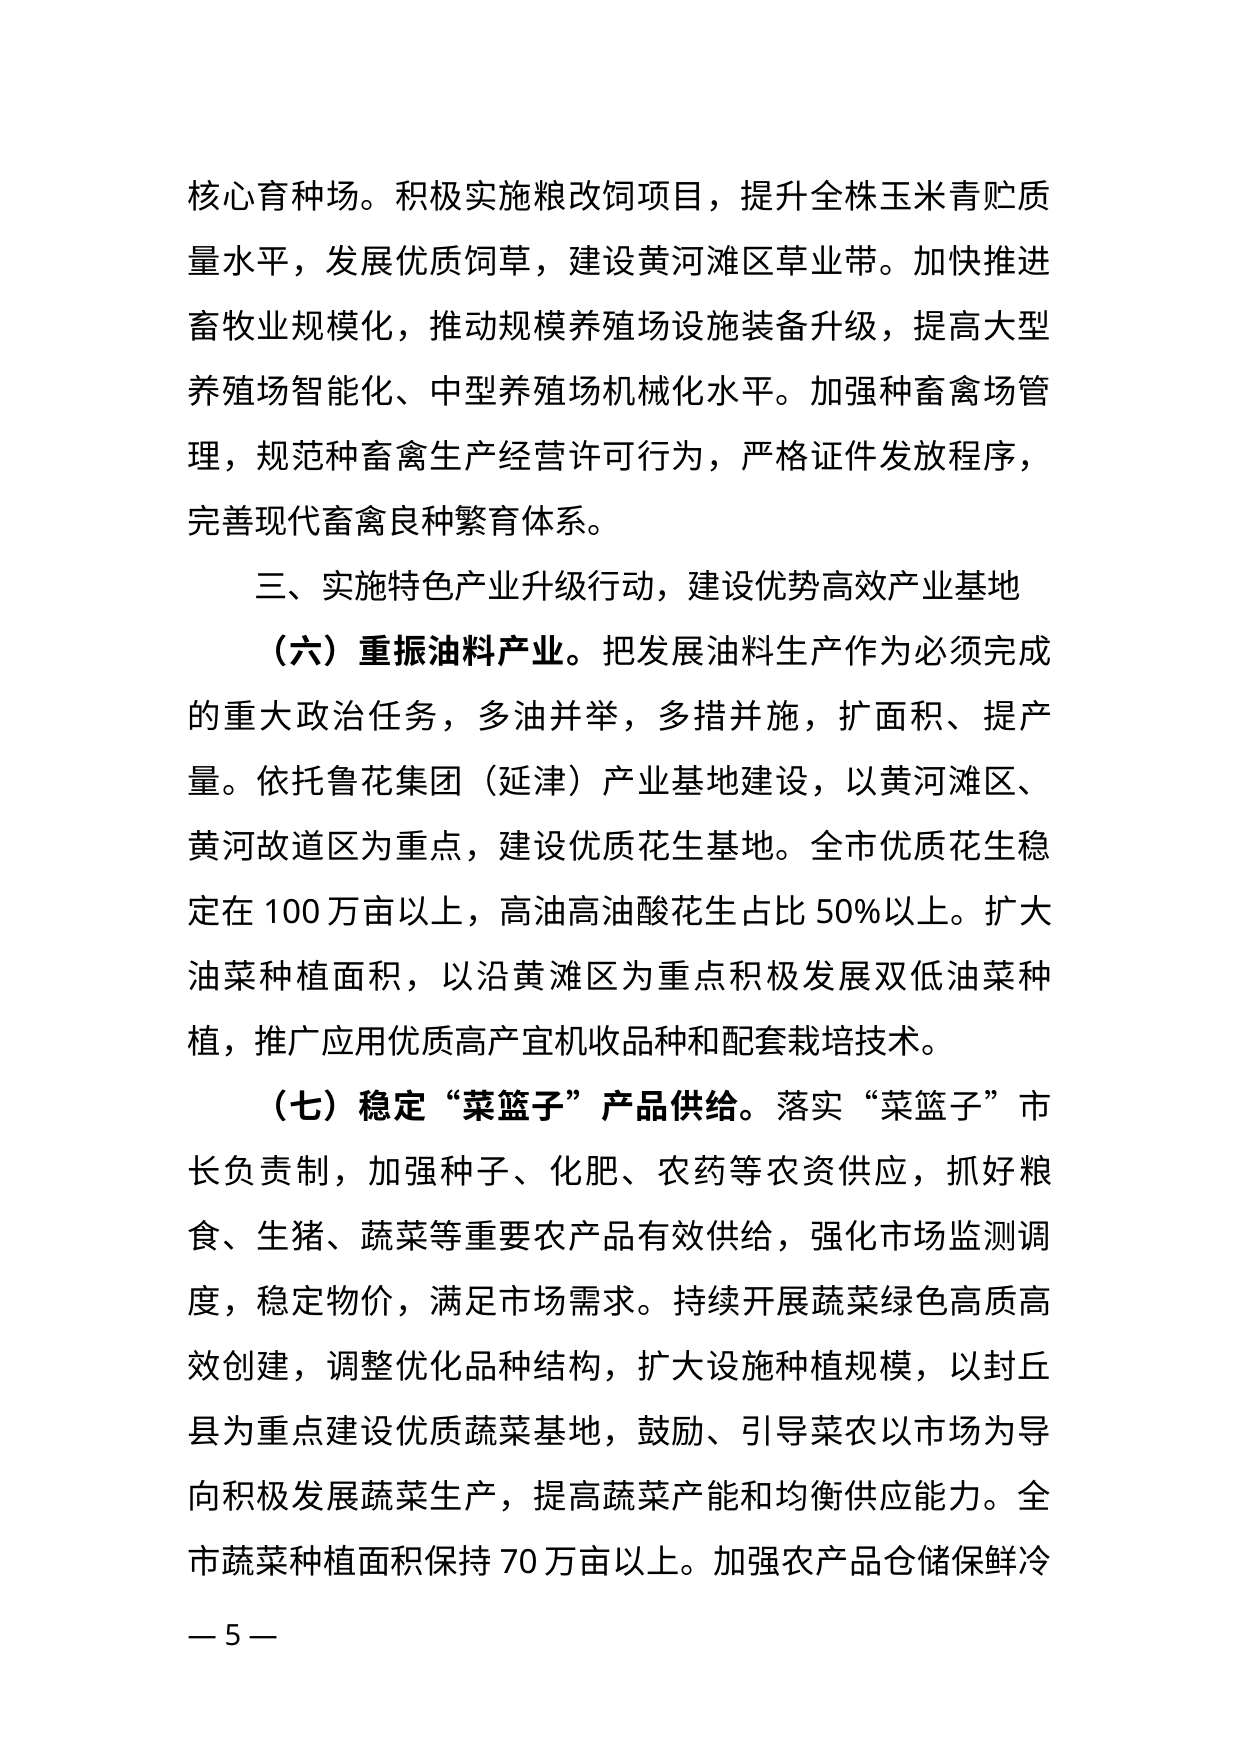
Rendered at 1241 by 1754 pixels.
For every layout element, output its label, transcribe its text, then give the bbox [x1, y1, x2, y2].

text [187, 1072, 1053, 1592]
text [187, 162, 1053, 552]
text 三、实施特色产业升级行动，建设优势高效产业基地 [187, 552, 1053, 617]
text （六）重振油料产业。把发展油料生产作为必须完成的重大政治任务，多油并举，多措并施，扩面积、提产量。依托鲁花集团（延津）产业基地建设，以黄河滩区、黄河故道区为重点，建设优质花生基地。全市优质花生稳定在100万亩以上，高油高油酸花生占比50%以上。扩大油菜种植面积，以沿黄滩区为重点积极发展双低油菜种植，推广应用优质高产宜机收品种和配套栽培技术。 [187, 617, 1053, 1072]
